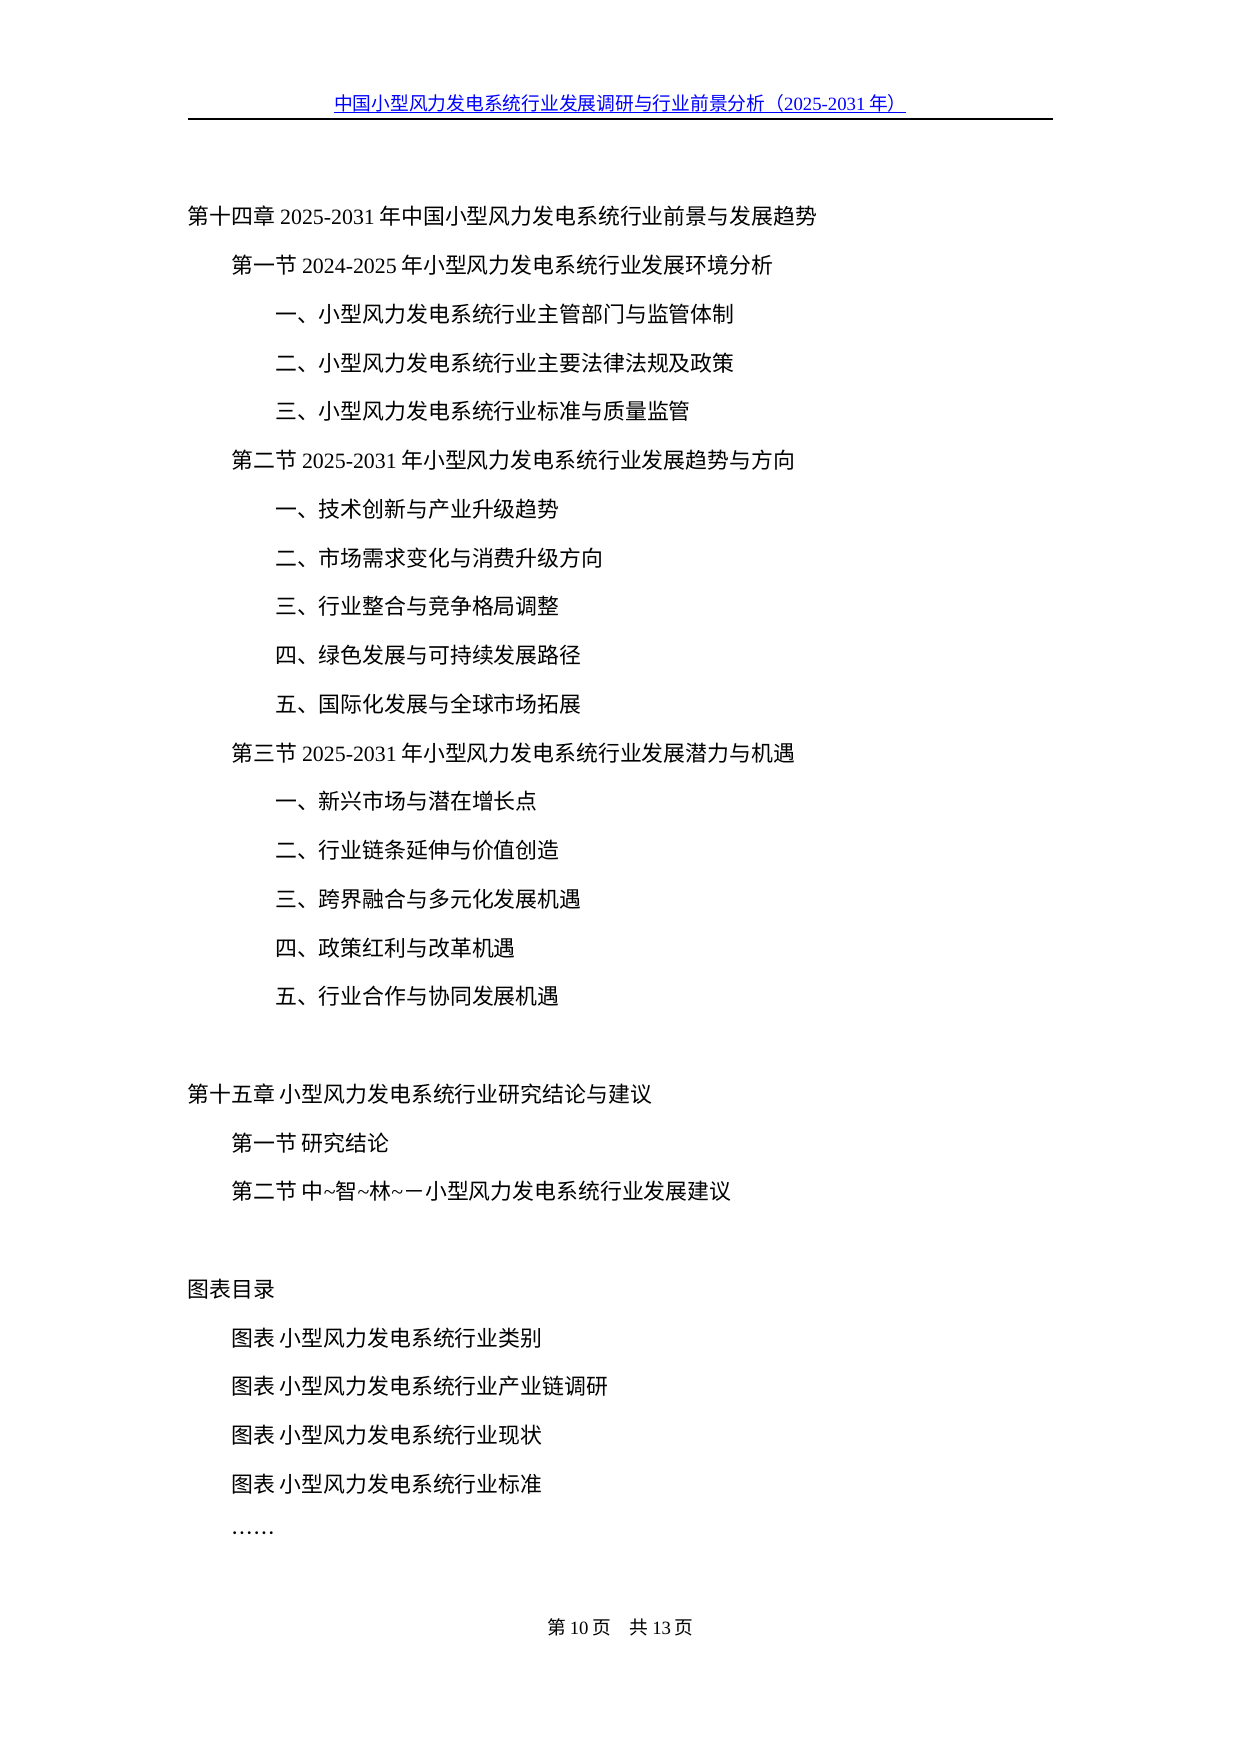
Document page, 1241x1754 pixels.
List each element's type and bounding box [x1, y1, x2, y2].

text [187, 150, 1053, 1548]
